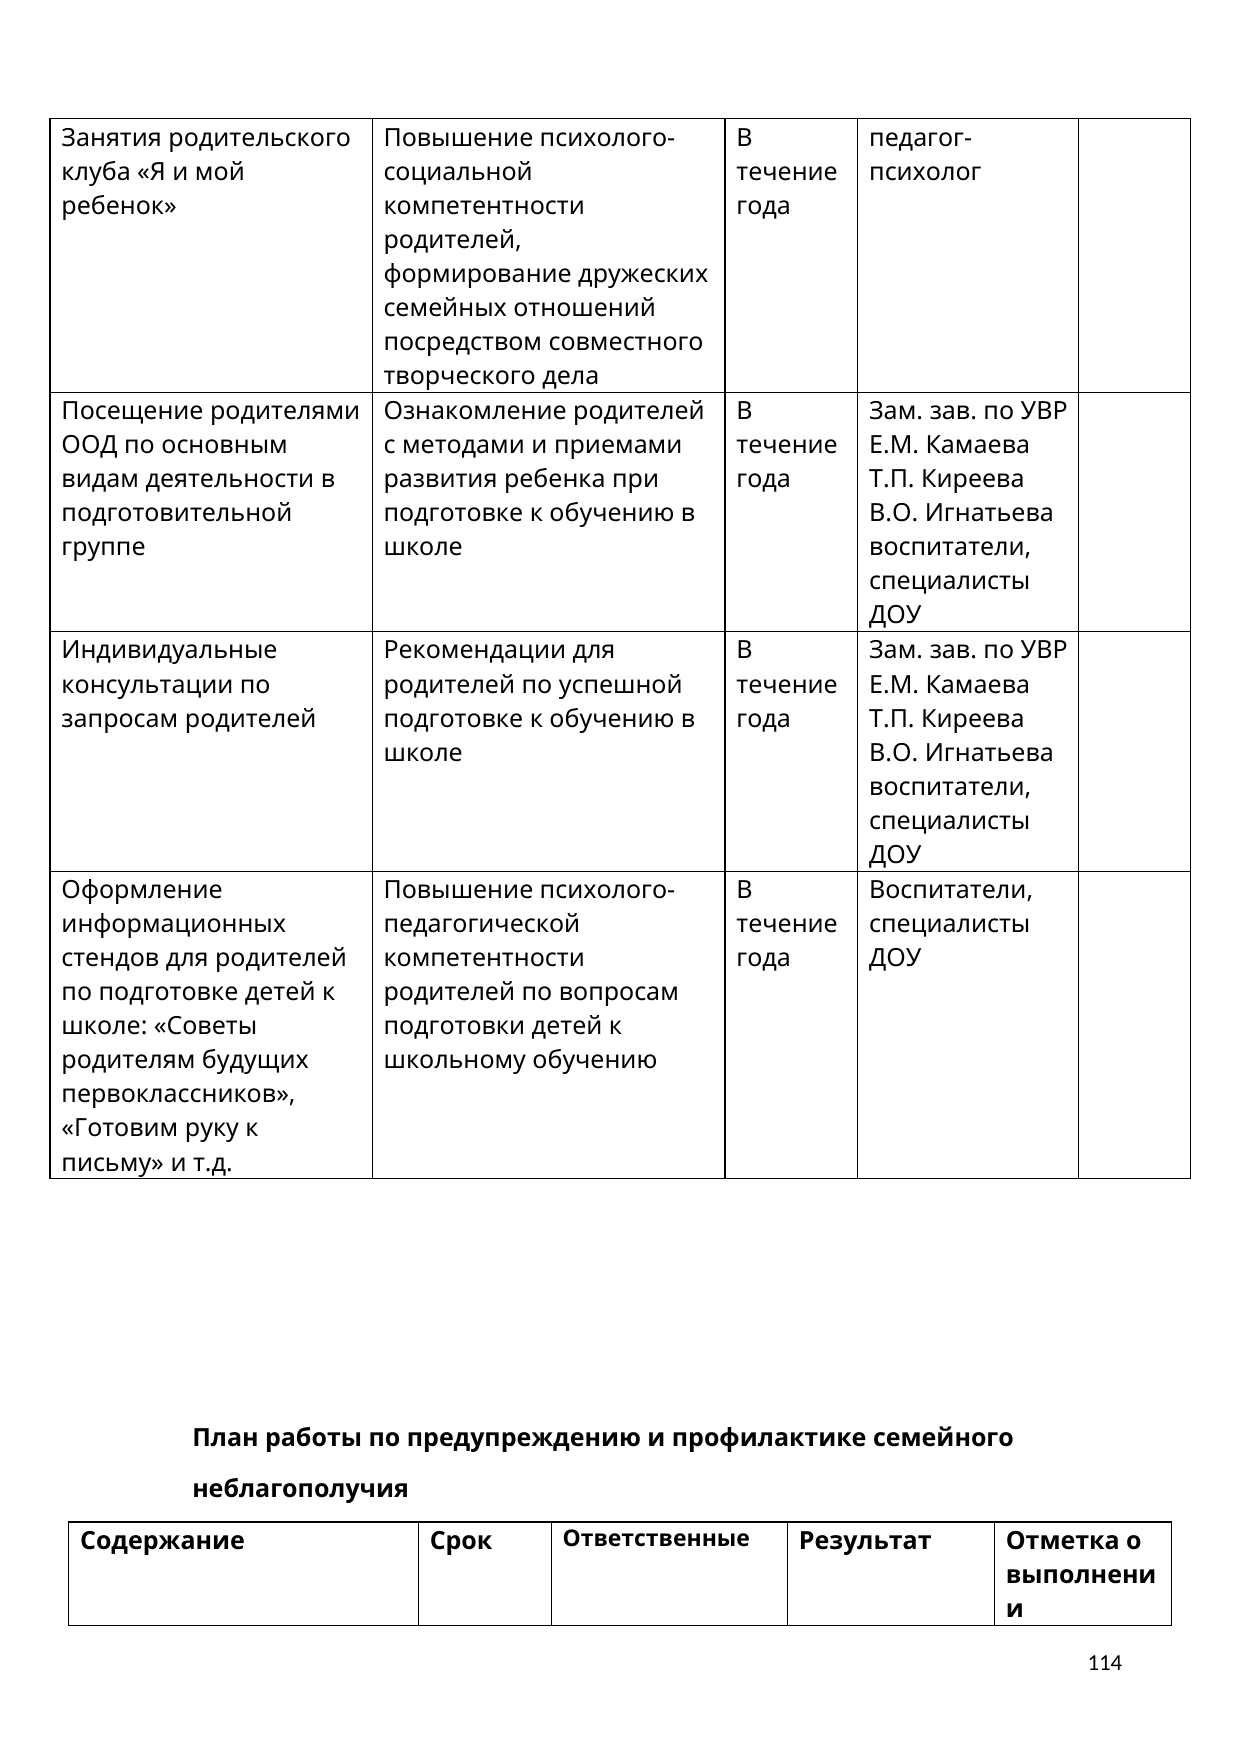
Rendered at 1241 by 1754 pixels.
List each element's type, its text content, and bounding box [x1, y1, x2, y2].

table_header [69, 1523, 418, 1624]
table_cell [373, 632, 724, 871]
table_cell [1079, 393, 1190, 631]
text План работы по предупреждению и профилактике семейного неблагополучия [192, 1419, 1122, 1504]
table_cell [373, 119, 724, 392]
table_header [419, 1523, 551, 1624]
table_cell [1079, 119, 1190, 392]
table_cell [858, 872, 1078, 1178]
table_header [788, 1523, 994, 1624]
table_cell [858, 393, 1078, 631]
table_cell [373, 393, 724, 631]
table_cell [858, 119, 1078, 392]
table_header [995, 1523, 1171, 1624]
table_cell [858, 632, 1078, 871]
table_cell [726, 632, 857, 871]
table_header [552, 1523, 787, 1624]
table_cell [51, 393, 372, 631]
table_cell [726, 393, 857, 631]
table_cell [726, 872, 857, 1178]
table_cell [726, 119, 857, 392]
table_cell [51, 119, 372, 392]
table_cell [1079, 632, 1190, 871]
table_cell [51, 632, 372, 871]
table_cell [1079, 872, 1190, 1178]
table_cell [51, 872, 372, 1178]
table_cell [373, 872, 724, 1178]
